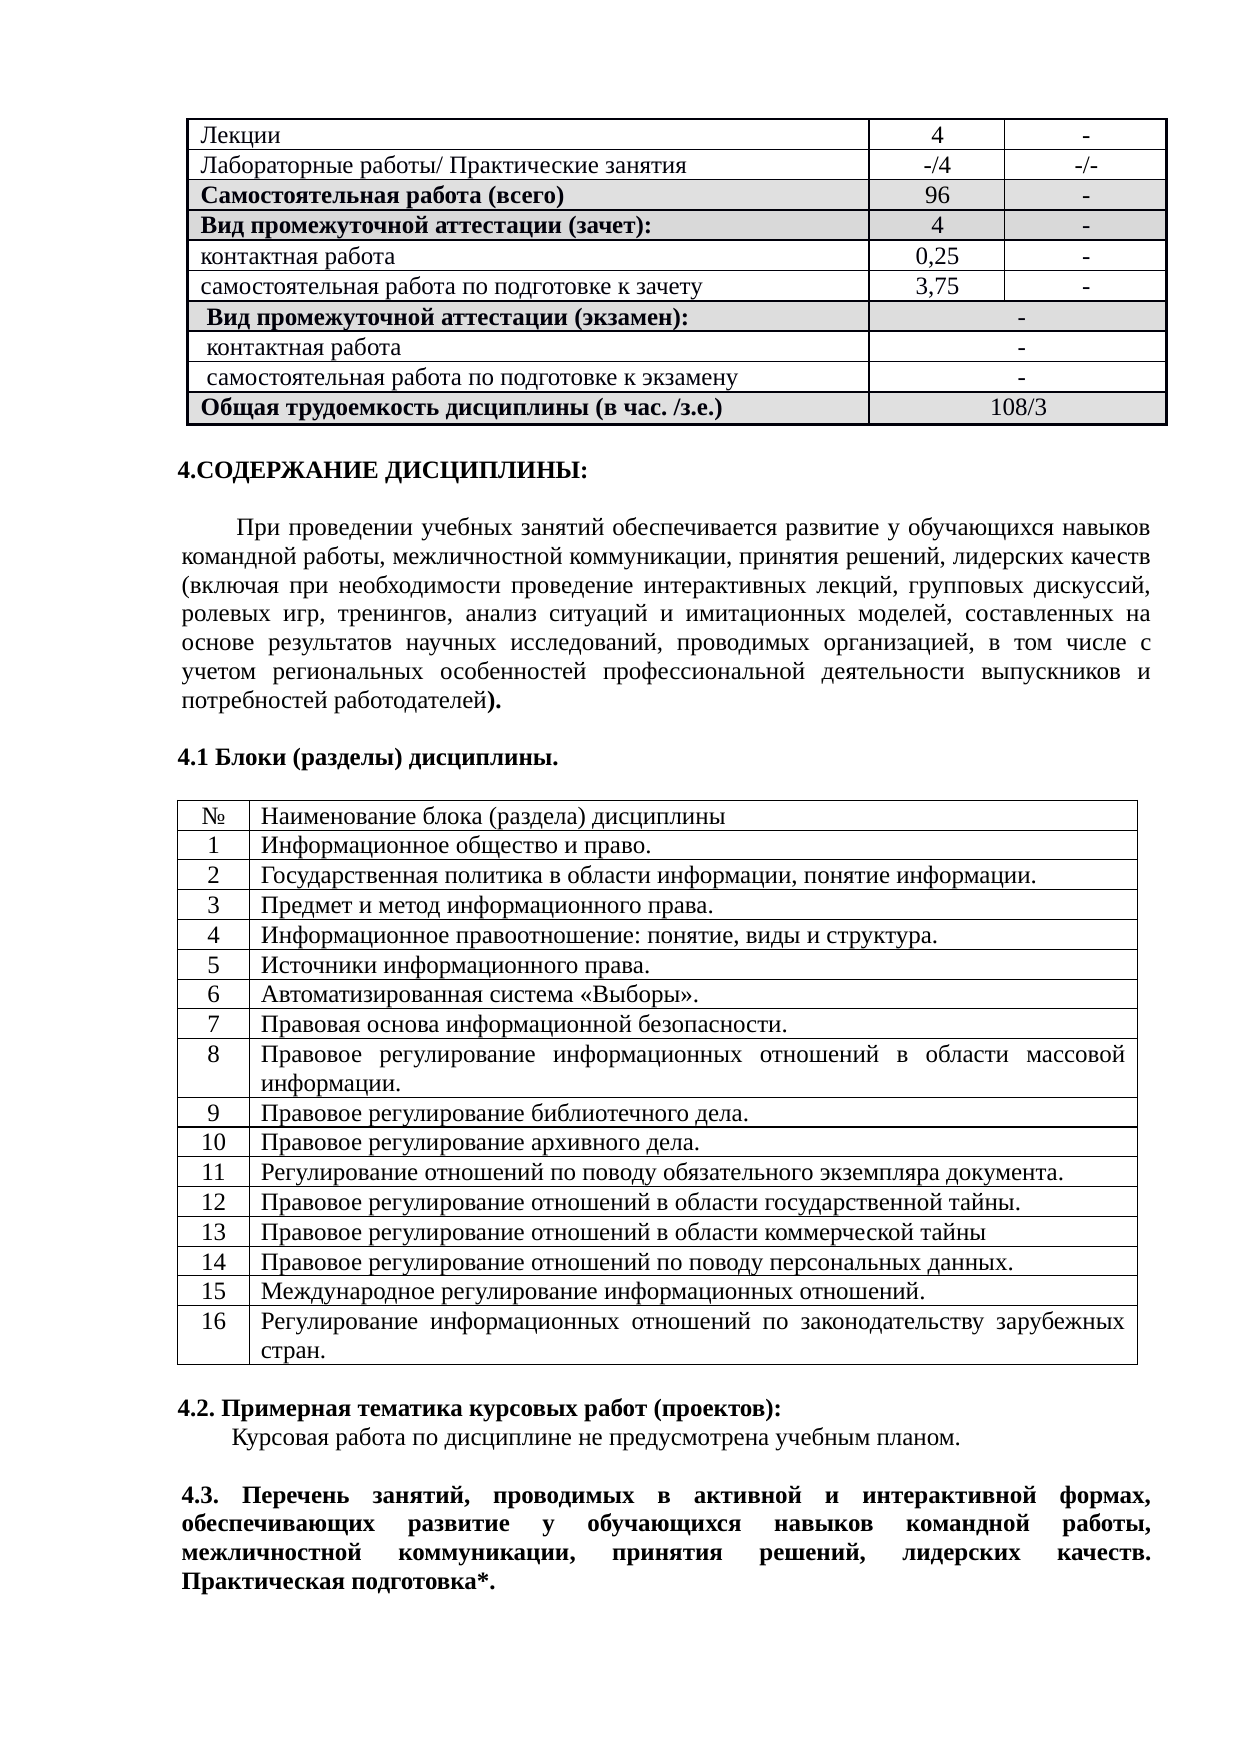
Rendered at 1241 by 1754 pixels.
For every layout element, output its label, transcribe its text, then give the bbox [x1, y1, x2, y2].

table_cell 5 [178, 950, 249, 978]
table_cell Правовое регулирование библиотечного дела. [250, 1098, 1137, 1126]
table_cell Информационное правоотношение: понятие, виды и структура. [250, 920, 1137, 949]
table_cell 2 [178, 860, 249, 889]
table_cell самостоятельная работа по подготовке к зачету [189, 271, 868, 300]
table_cell Правовая основа информационной безопасности. [250, 1009, 1137, 1038]
table_cell Общая трудоемкость дисциплины (в час. /з.е.) [189, 393, 868, 423]
table_cell Правовое регулирование информационных отношений в области массовой информации. [250, 1039, 1137, 1097]
table_cell Самостоятельная работа (всего) [189, 180, 868, 209]
table_cell 6 [178, 980, 249, 1008]
table_cell Регулирование отношений по поводу обязательного экземпляра документа. [250, 1157, 1137, 1186]
table_cell 1 [178, 831, 249, 859]
table_cell 3 [178, 890, 249, 919]
table_cell 108/3 [870, 393, 1165, 423]
table_cell - [1005, 120, 1165, 148]
table_cell Информационное общество и право. [250, 831, 1137, 859]
table_cell Международное регулирование информационных отношений. [250, 1276, 1137, 1305]
table_cell Правовое регулирование отношений в области государственной тайны. [250, 1187, 1137, 1216]
table_cell Лекции [189, 120, 868, 148]
table_cell 8 [178, 1039, 249, 1097]
text При проведении учебных занятий обеспечивается развитие у обучающихся навыков командной работы, межличностной коммуникации, принятия решений, лидерских качеств (включая при необходимости проведение интерактивных лекций, групповых дискуссий, ролевых игр, тренингов, анализ ситуаций и имитационных моделей, составленных на основе результатов научных исследований, проводимых организацией, в том числе с учетом региональных особенностей профессиональной деятельности выпускников и потребностей работодателей). [181, 512, 1152, 713]
table_cell 4 [870, 120, 1004, 148]
table_cell - [1005, 241, 1165, 270]
table_cell Правовое регулирование отношений по поводу персональных данных. [250, 1247, 1137, 1275]
table_cell контактная работа [189, 332, 868, 361]
table_cell Правовое регулирование архивного дела. [250, 1128, 1137, 1156]
text Курсовая работа по дисциплине не предусмотрена учебным планом. [181, 1422, 1152, 1451]
table_cell 9 [178, 1098, 249, 1126]
table_cell Регулирование информационных отношений по законодательству зарубежных стран. [250, 1306, 1137, 1364]
table_cell Автоматизированная система «Выборы». [250, 980, 1137, 1008]
table_cell Вид промежуточной аттестации (зачет): [189, 211, 868, 239]
table_cell 10 [178, 1128, 249, 1156]
table_cell 96 [870, 180, 1004, 209]
table_header Наименование блока (раздела) дисциплины [250, 801, 1137, 829]
table_cell 0,25 [870, 241, 1004, 270]
table_cell -/4 [870, 150, 1004, 179]
table_cell 4 [870, 211, 1004, 239]
table_cell 11 [178, 1157, 249, 1186]
table_cell самостоятельная работа по подготовке к экзамену [189, 362, 868, 391]
table_cell 3,75 [870, 271, 1004, 300]
table_cell 7 [178, 1009, 249, 1038]
table_cell 12 [178, 1187, 249, 1216]
table_cell - [1005, 271, 1165, 300]
text 4.2. Примерная тематика курсовых работ (проектов): [177, 1393, 1152, 1422]
table_cell Лабораторные работы/ Практические занятия [189, 150, 868, 179]
table_cell 14 [178, 1247, 249, 1275]
table_header № [178, 801, 249, 829]
table_cell 16 [178, 1306, 249, 1364]
table_cell Правовое регулирование отношений в области коммерческой тайны [250, 1217, 1137, 1246]
table_cell -/- [1005, 150, 1165, 179]
table_cell 15 [178, 1276, 249, 1305]
table_cell контактная работа [189, 241, 868, 270]
table_cell - [870, 302, 1165, 330]
table_cell Государственная политика в области информации, понятие информации. [250, 860, 1137, 889]
table_cell - [1005, 211, 1165, 239]
table_cell 4 [178, 920, 249, 949]
text 4.3. Перечень занятий, проводимых в активной и интерактивной формах, обеспечивающих развитие у обучающихся навыков командной работы, межличностной коммуникации, принятия решений, лидерских качеств. Практическая подготовка*. [181, 1480, 1152, 1595]
table_cell - [870, 332, 1165, 361]
table_cell 13 [178, 1217, 249, 1246]
table_cell Предмет и метод информационного права. [250, 890, 1137, 919]
table_cell Источники информационного права. [250, 950, 1137, 978]
text 4.СОДЕРЖАНИЕ ДИСЦИПЛИНЫ: [177, 455, 1152, 483]
table_cell - [870, 362, 1165, 391]
table_cell Вид промежуточной аттестации (экзамен): [189, 302, 868, 330]
table_cell - [1005, 180, 1165, 209]
text 4.1 Блоки (разделы) дисциплины. [177, 742, 1152, 771]
